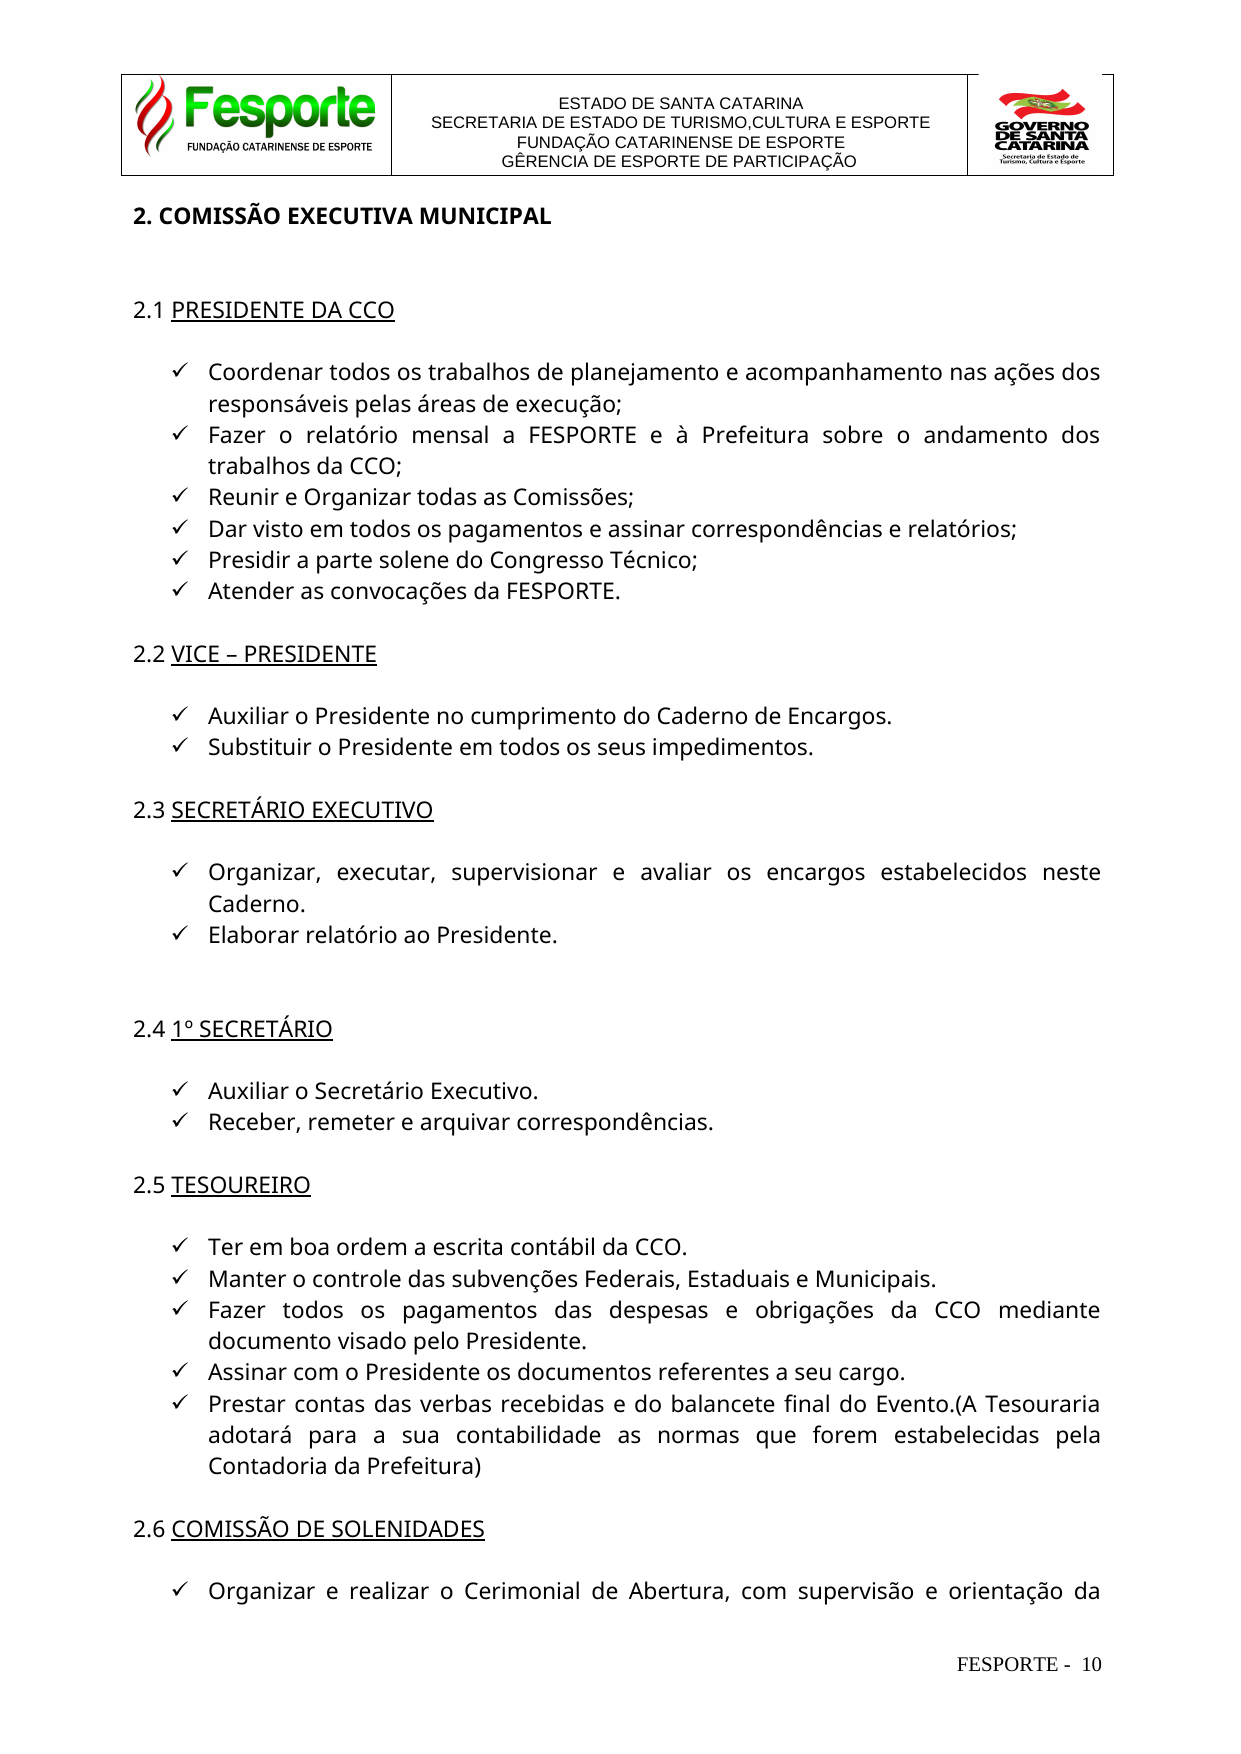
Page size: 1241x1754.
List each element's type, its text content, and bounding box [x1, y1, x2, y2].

text 2.6 COMISSÃO DE SOLENIDADES [133, 1512, 1102, 1544]
list Prestar contas das verbas recebidas e do balancete final do Evento.(A Tesouraria adotará para a sua contabilidade as normas que forem estabelecidas pela Contadoria da Prefeitura) [170, 1387, 1102, 1481]
list Reunir e Organizar todas as Comissões; [170, 481, 1102, 512]
text 2.5 TESOUREIRO [133, 1169, 1102, 1200]
list Receber, remeter e arquivar correspondências. [170, 1106, 1102, 1137]
text 2.3 SECRETÁRIO EXECUTIVO [133, 794, 1102, 825]
list Presidir a parte solene do Congresso Técnico; [170, 544, 1102, 575]
text 2.1 PRESIDENTE DA CCO [133, 294, 1102, 325]
list Auxiliar o Presidente no cumprimento do Caderno de Encargos. [170, 700, 1102, 731]
list Coordenar todos os trabalhos de planejamento e acompanhamento nas ações dos responsáveis pelas áreas de execução; [170, 356, 1102, 419]
text 2. COMISSÃO EXECUTIVA MUNICIPAL [133, 200, 1102, 231]
picture [132, 75, 375, 157]
list Assinar com o Presidente os documentos referentes a seu cargo. [170, 1356, 1102, 1387]
picture [978, 74, 1102, 175]
list Ter em boa ordem a escrita contábil da CCO. [170, 1231, 1102, 1262]
list Substituir o Presidente em todos os seus impedimentos. [170, 731, 1102, 762]
list Fazer o relatório mensal a FESPORTE e à Prefeitura sobre o andamento dos trabalhos da CCO; [170, 419, 1102, 481]
list Dar visto em todos os pagamentos e assinar correspondências e relatórios; [170, 512, 1102, 544]
list Organizar e realizar o Cerimonial de Abertura, com supervisão e orientação da Fesporte; [170, 1575, 1102, 1606]
list Organizar, executar, supervisionar e avaliar os encargos estabelecidos neste Caderno. [170, 856, 1102, 919]
text 2.4 1º SECRETÁRIO [133, 1012, 1102, 1044]
list Atender as convocações da FESPORTE. [170, 575, 1102, 606]
list Fazer todos os pagamentos das despesas e obrigações da CCO mediante documento visado pelo Presidente. [170, 1294, 1102, 1356]
text 2.2 VICE – PRESIDENTE [133, 637, 1102, 669]
list Manter o controle das subvenções Federais, Estaduais e Municipais. [170, 1262, 1102, 1294]
list Auxiliar o Secretário Executivo. [170, 1075, 1102, 1106]
list Elaborar relatório ao Presidente. [170, 919, 1102, 950]
